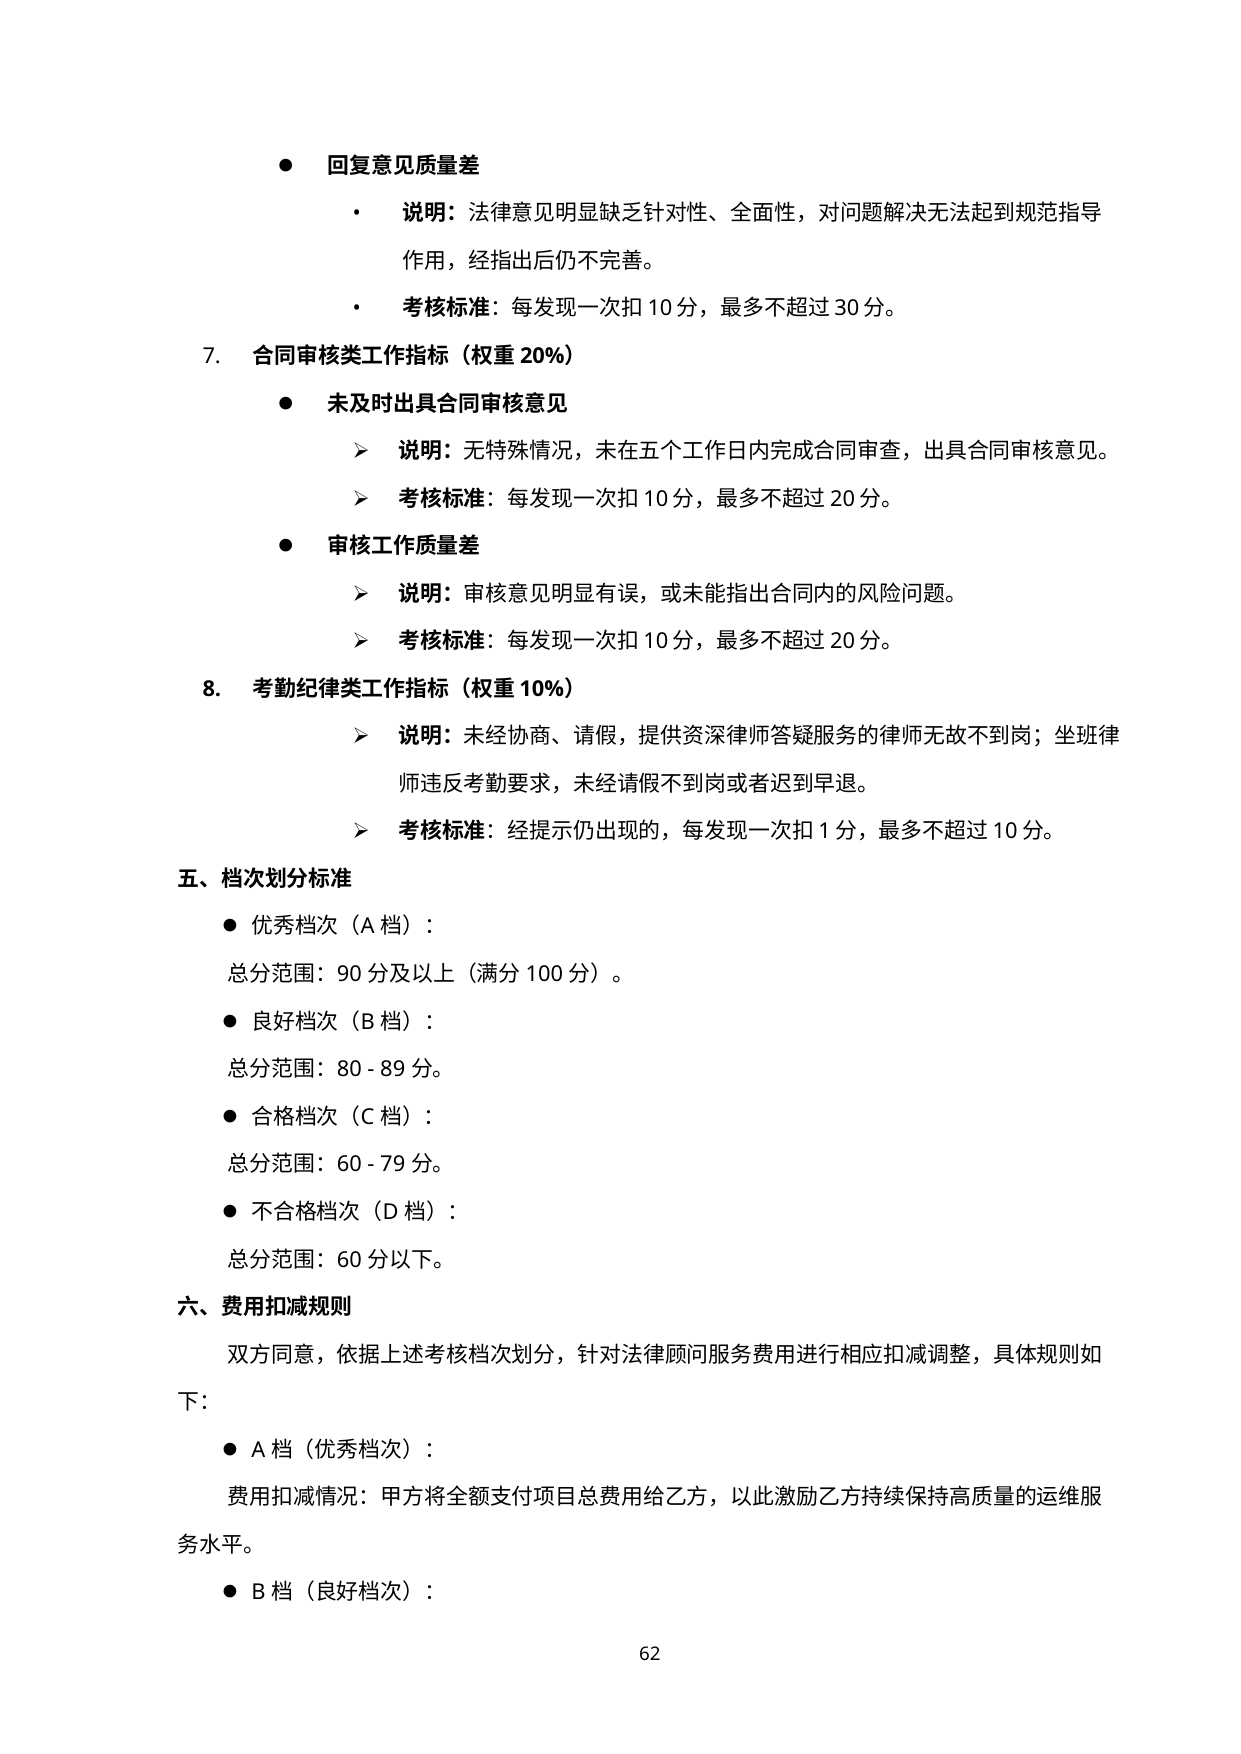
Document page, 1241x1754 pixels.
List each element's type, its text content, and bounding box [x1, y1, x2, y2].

list 考勤纪律类工作指标（权重10%） [202, 671, 1122, 702]
list 说明：法律意见明显缺乏针对性、全面性，对问题解决无法起到规范指导作用，经指出后仍不完善。 [352, 195, 1122, 274]
text 双方同意，依据上述考核档次划分，针对法律顾问服务费用进行相应扣减调整，具体规则如下： [177, 1337, 1122, 1416]
text 费用扣减情况：甲方将全额支付项目总费用给乙方，以此激励乙方持续保持高质量的运维服务水平。 [177, 1479, 1122, 1558]
list 回复意见质量差 [277, 148, 1122, 179]
list 考核标准：每发现一次扣10分，最多不超过20分。 [352, 623, 1122, 655]
list 不合格档次（D 档）： [222, 1194, 1122, 1226]
list A 档（优秀档次）： [222, 1432, 1122, 1463]
list 优秀档次（A 档）： [222, 908, 1122, 940]
list 说明：无特殊情况，未在五个工作日内完成合同审查，出具合同审核意见。 [352, 433, 1122, 465]
list 说明：审核意见明显有误，或未能指出合同内的风险问题。 [352, 576, 1122, 607]
list 考核标准：每发现一次扣10分，最多不超过30分。 [352, 290, 1122, 322]
text 总分范围：90 分及以上（满分 100 分）。 [177, 956, 1122, 988]
list 未及时出具合同审核意见 [277, 386, 1122, 417]
subtitle 五、档次划分标准 [177, 861, 1122, 893]
list 考核标准：每发现一次扣10分，最多不超过20分。 [352, 481, 1122, 512]
text 总分范围：60 分以下。 [177, 1242, 1122, 1273]
list 合同审核类工作指标（权重 20%） [202, 338, 1122, 370]
list 说明：未经协商、请假，提供资深律师答疑服务的律师无故不到岗；坐班律师违反考勤要求，未经请假不到岗或者迟到早退。 [352, 718, 1122, 797]
list B 档（良好档次）： [222, 1574, 1122, 1606]
subtitle 六、费用扣减规则 [177, 1289, 1122, 1321]
list 良好档次（B 档）： [222, 1004, 1122, 1035]
text 总分范围：60 - 79 分。 [177, 1146, 1122, 1178]
list 审核工作质量差 [277, 528, 1122, 560]
text 总分范围：80 - 89 分。 [177, 1051, 1122, 1083]
list 考核标准：经提示仍出现的，每发现一次扣1分，最多不超过10分。 [352, 813, 1122, 845]
list 合格档次（C 档）： [222, 1099, 1122, 1131]
